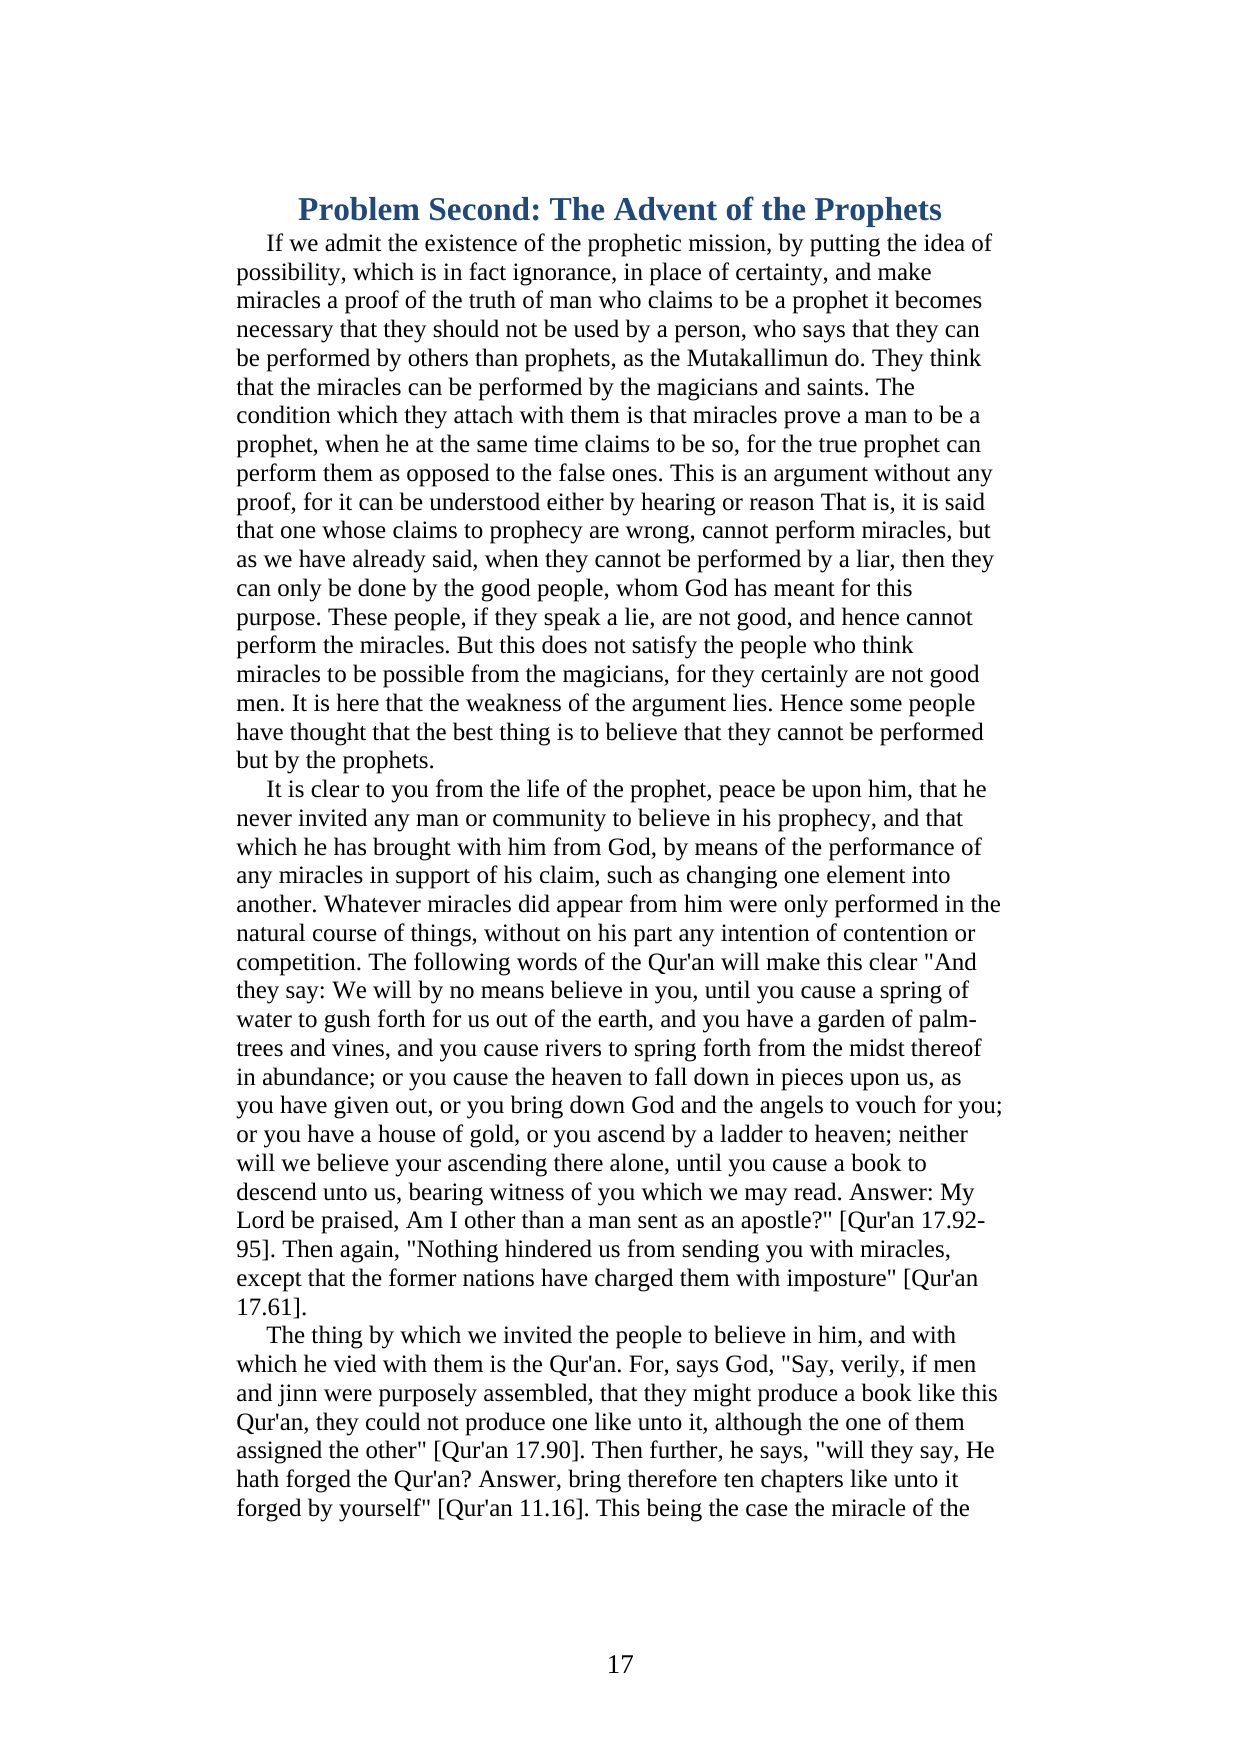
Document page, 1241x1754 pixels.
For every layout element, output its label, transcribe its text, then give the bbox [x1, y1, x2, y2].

text It is clear to you from the life of the prophet, peace be upon him, that he never invited any man or community to believe in his prophecy, and that which he has brought with him from God, by means of the performance of any miracles in support of his claim, such as changing one element into another. Whatever miracles did appear from him were only performed in the natural course of things, without on his part any intention of contention or competition. The following words of the Qur'an will make this clear "And they say: We will by no means believe in you, until you cause a spring of water to gush forth for us out of the earth, and you have a garden of palm-trees and vines, and you cause rivers to spring forth from the midst thereof in abundance; or you cause the heaven to fall down in pieces upon us, as you have given out, or you bring down God and the angels to vouch for you; or you have a house of gold, or you ascend by a ladder to heaven; neither will we believe your ascending there alone, until you cause a book to descend unto us, bearing witness of you which we may read. Answer: My Lord be praised, Am I other than a man sent as an apostle?" [Qur'an 17.92-95]. Then again, "Nothing hindered us from sending you with miracles, except that the former nations have charged them with imposture" [Qur'an 17.61]. [236, 774, 1004, 1321]
text If we admit the existence of the prophetic mission, by putting the idea of possibility, which is in fact ignorance, in place of certainty, and make miracles a proof of the truth of man who claims to be a prophet it becomes necessary that they should not be used by a person, who says that they can be performed by others than prophets, as the Mutakallimun do. They think that the miracles can be performed by the magicians and saints. The condition which they attach with them is that miracles prove a man to be a prophet, when he at the same time claims to be so, for the true prophet can perform them as opposed to the false ones. This is an argument without any proof, for it can be understood either by hearing or reason That is, it is said that one whose claims to prophecy are wrong, cannot perform miracles, but as we have already said, when they cannot be performed by a liar, then they can only be done by the good people, whom God has meant for this purpose. These people, if they speak a lie, are not good, and hence cannot perform the miracles. But this does not satisfy the people who think miracles to be possible from the magicians, for they certainly are not good men. It is here that the weakness of the argument lies. Hence some people have thought that the best thing is to believe that they cannot be performed but by the prophets. [236, 228, 1004, 774]
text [236, 1321, 1004, 1522]
subtitle Problem Second: The Advent of the Prophets [236, 190, 1004, 228]
